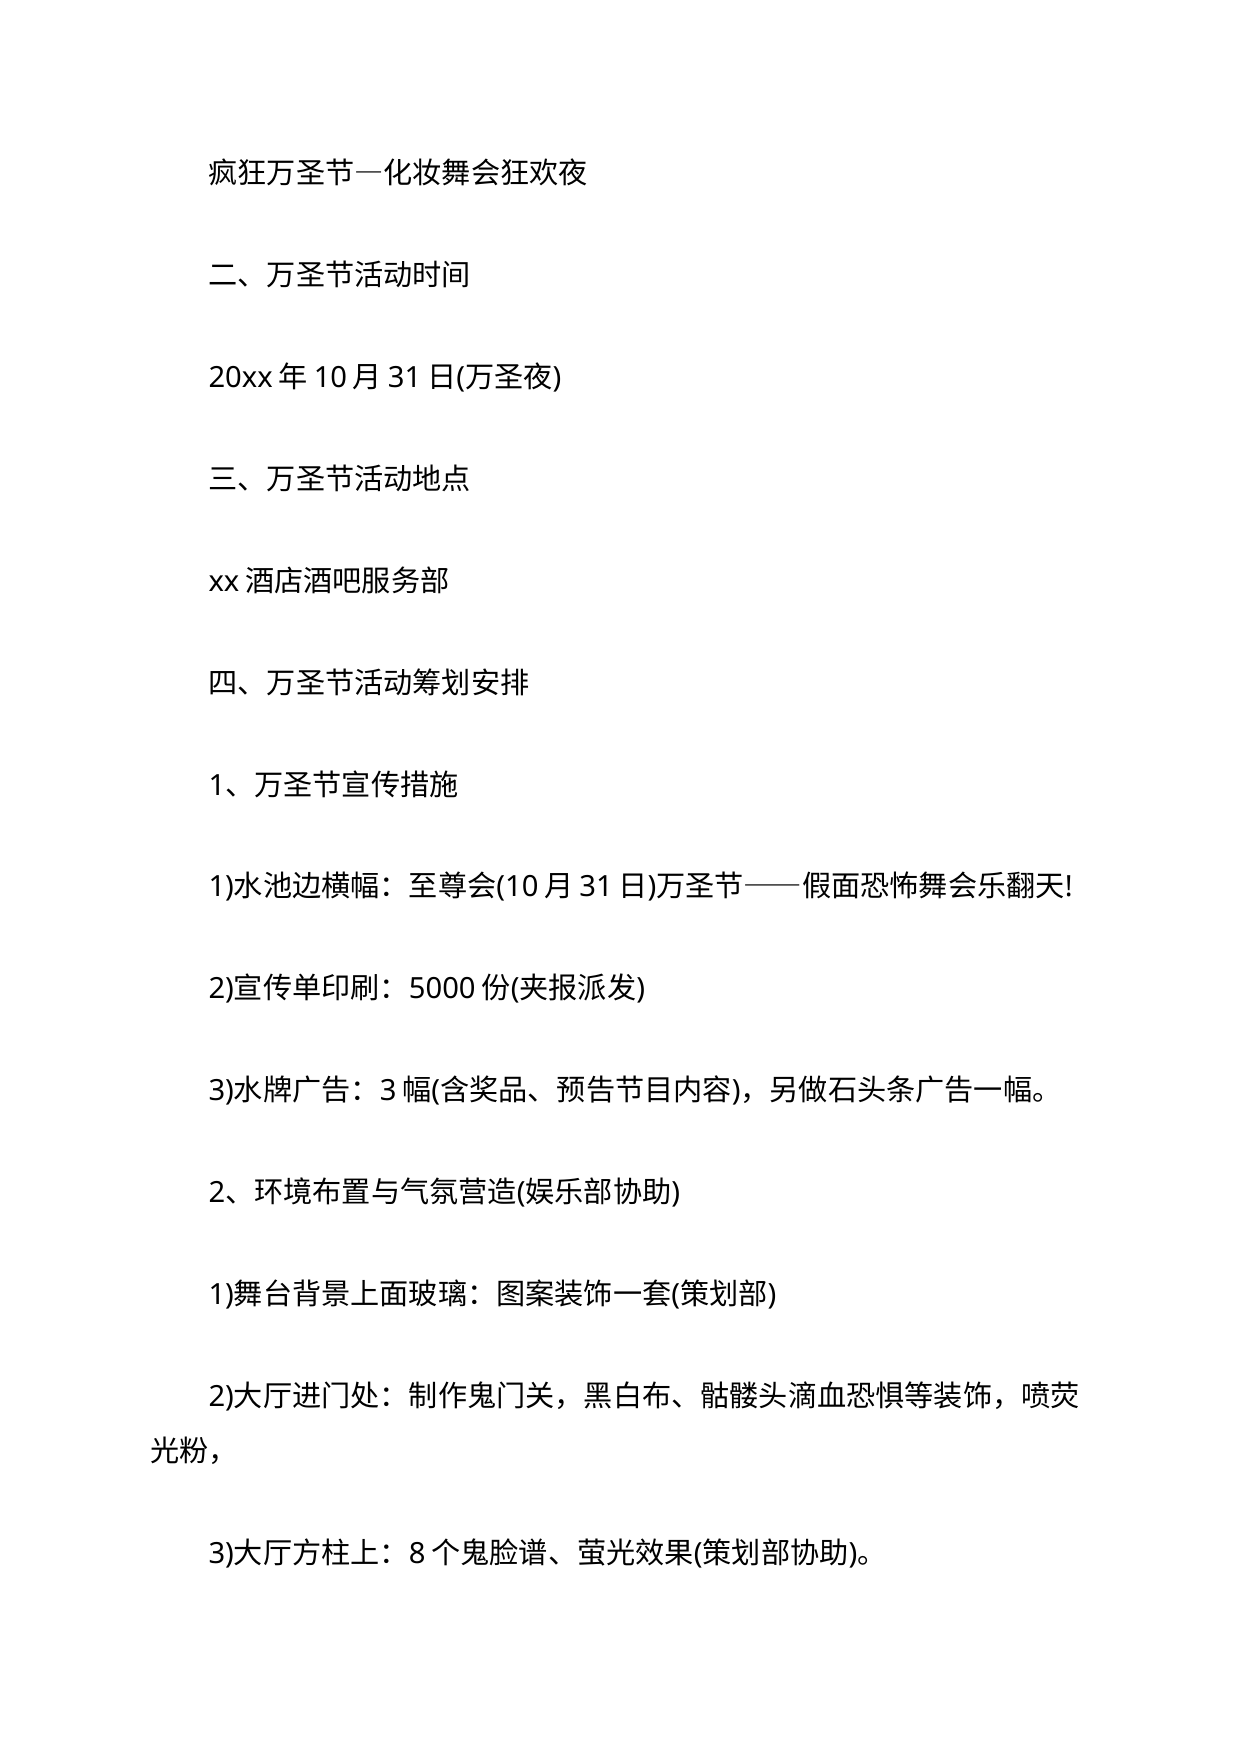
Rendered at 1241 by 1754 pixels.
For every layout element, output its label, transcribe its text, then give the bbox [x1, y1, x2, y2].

text 四、万圣节活动筹划安排 [150, 659, 1090, 702]
text 三、万圣节活动地点 [150, 456, 1090, 498]
text 3)水牌广告：3幅(含奖品、预告节目内容)，另做石头条广告一幅。 [150, 1067, 1090, 1109]
text 疯狂万圣节—化妆舞会狂欢夜 [150, 150, 1090, 192]
text 2)宣传单印刷：5000份(夹报派发) [150, 965, 1090, 1007]
text 2)大厅进门处：制作鬼门关，黑白布、骷髅头滴血恐惧等装饰，喷荧光粉， [150, 1373, 1090, 1470]
text 1、万圣节宣传措施 [150, 761, 1090, 803]
text 20xx年10月31日(万圣夜) [150, 353, 1090, 396]
text 1)水池边横幅：至尊会(10月31日)万圣节——假面恐怖舞会乐翻天! [150, 863, 1090, 905]
text 二、万圣节活动时间 [150, 252, 1090, 294]
text 1)舞台背景上面玻璃：图案装饰一套(策划部) [150, 1271, 1090, 1313]
text xx酒店酒吧服务部 [150, 557, 1090, 600]
text 2、环境布置与气氛营造(娱乐部协助) [150, 1169, 1090, 1211]
text 3)大厅方柱上：8个鬼脸谱、萤光效果(策划部协助)。 [150, 1530, 1090, 1572]
